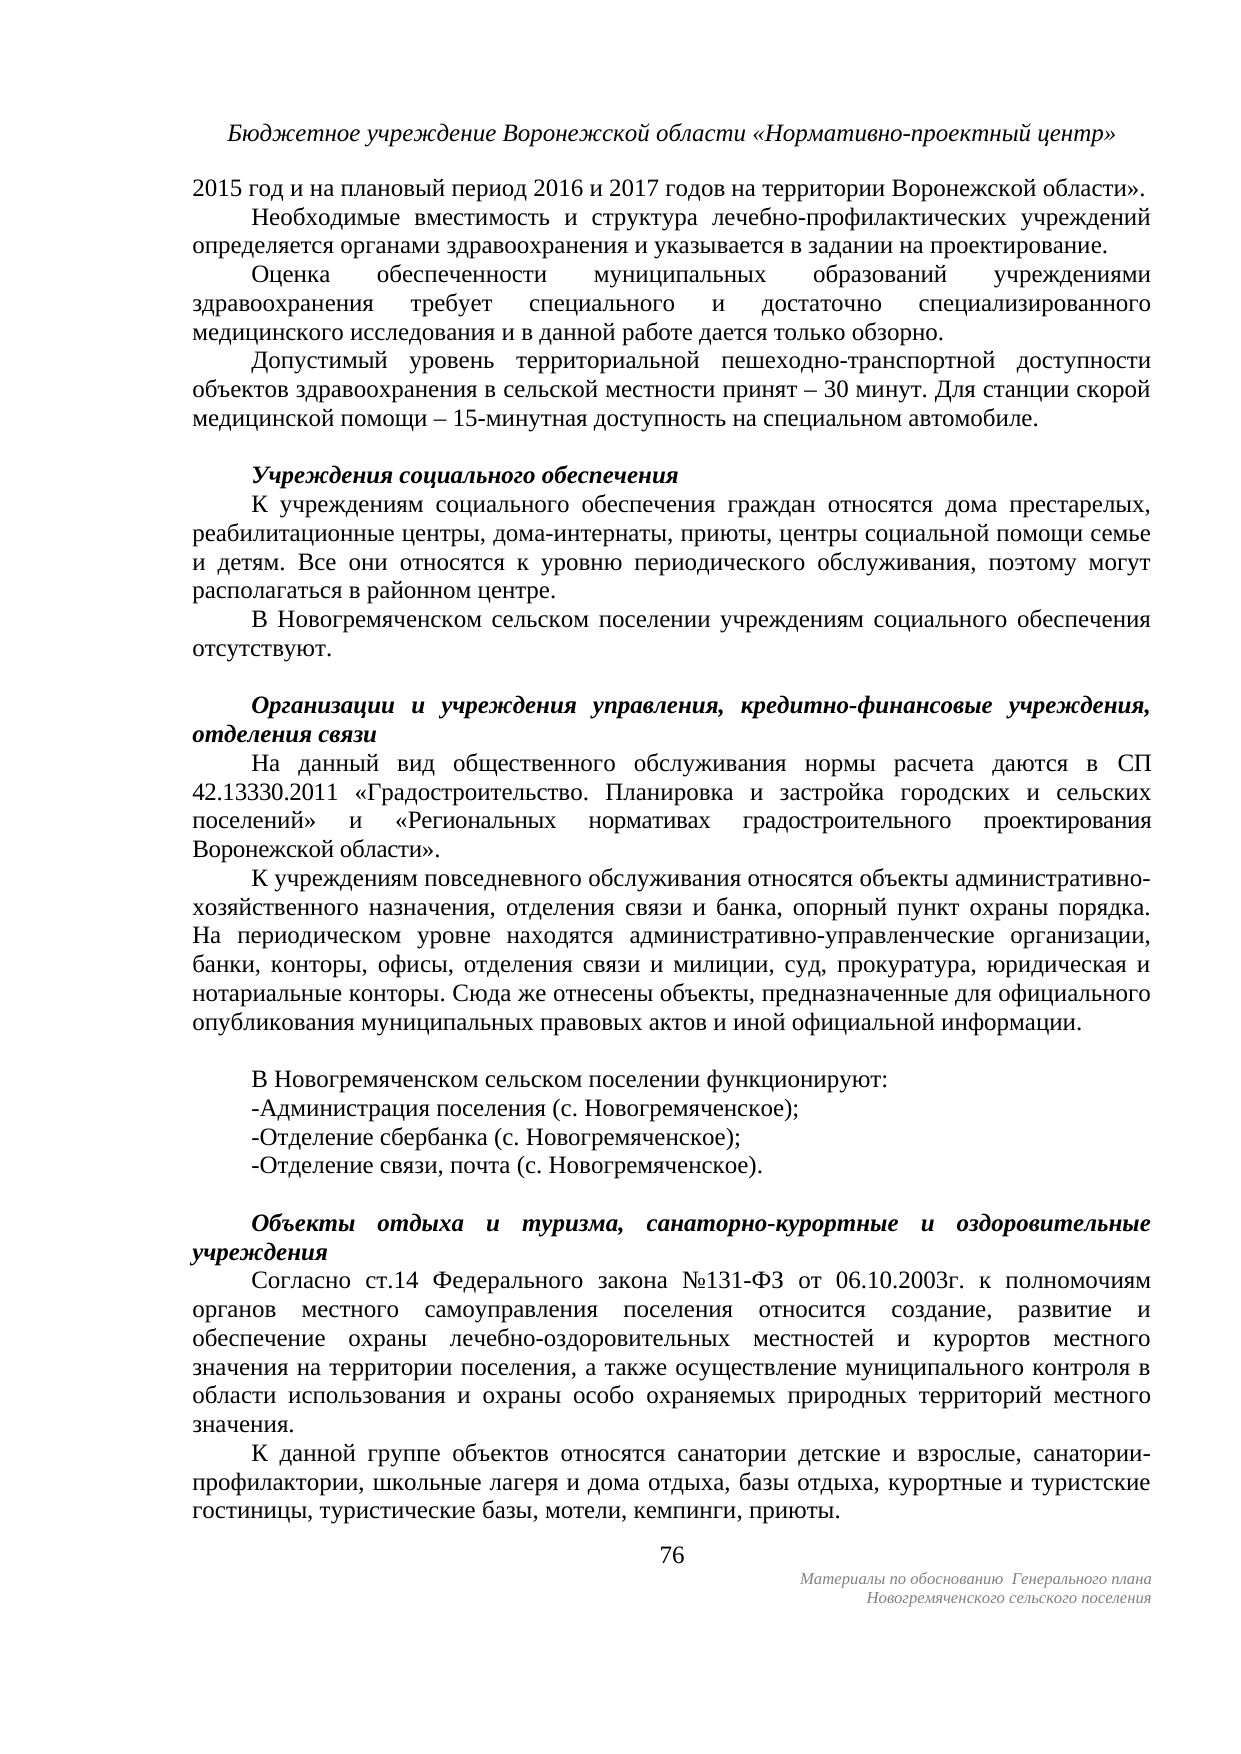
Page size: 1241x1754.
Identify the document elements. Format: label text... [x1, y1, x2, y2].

text В Новогремяченском сельском поселении функционируют: [192, 1064, 1152, 1093]
text -Отделение связи, почта (с. Новогремяченское). [192, 1150, 1152, 1179]
text К учреждениям социального обеспечения граждан относятся дома престарелых, реабилитационные центры, дома-интернаты, приюты, центры социальной помощи семье и детям. Все они относятся к уровню периодического обслуживания, поэтому могут располагаться в районном центре. [192, 489, 1152, 604]
text К данной группе объектов относятся санатории детские и взрослые, санатории-профилактории, школьные лагеря и дома отдыха, базы отдыха, курортные и туристские гостиницы, туристические базы, мотели, кемпинги, приюты. [192, 1438, 1152, 1524]
text Объекты отдыха и туризма, санаторно-курортные и оздоровительные учреждения [192, 1208, 1152, 1265]
text Оценка обеспеченности муниципальных образований учреждениями здравоохранения требует специального и достаточно специализированного медицинского исследования и в данной работе дается только обзорно. [192, 259, 1152, 345]
text Согласно ст.14 Федерального закона №131-ФЗ от 06.10.2003г. к полномочиям органов местного самоуправления поселения относится создание, развитие и обеспечение охраны лечебно-оздоровительных местностей и курортов местного значения на территории поселения, а также осуществление муниципального контроля в области использования и охраны особо охраняемых природных территорий местного значения. [192, 1265, 1152, 1438]
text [192, 173, 1152, 202]
text В Новогремяченском сельском поселении учреждениям социального обеспечения отсутствуют. [192, 604, 1152, 662]
text На данный вид общественного обслуживания нормы расчета даются в СП 42.13330.2011 «Градостроительство. Планировка и застройка городских и сельских поселений» и «Региональных нормативах градостроительного проектирования Воронежской области». [192, 748, 1152, 863]
text -Администрация поселения (с. Новогремяченское); [192, 1093, 1152, 1122]
text Допустимый уровень территориальной пешеходно-транспортной доступности объектов здравоохранения в сельской местности принят – 30 минут. Для станции скорой медицинской помощи – 15-минутная доступность на специальном автомобиле. [192, 345, 1152, 432]
text -Отделение сбербанка (с. Новогремяченское); [192, 1122, 1152, 1150]
text Организации и учреждения управления, кредитно-финансовые учреждения, отделения связи [192, 690, 1152, 748]
text Необходимые вместимость и структура лечебно-профилактических учреждений определяется органами здравоохранения и указывается в задании на проектирование. [192, 202, 1152, 259]
text К учреждениям повседневного обслуживания относятся объекты административно-хозяйственного назначения, отделения связи и банка, опорный пункт охраны порядка. На периодическом уровне находятся административно-управленческие организации, банки, конторы, офисы, отделения связи и милиции, суд, прокуратура, юридическая и нотариальные конторы. Сюда же отнесены объекты, предназначенные для официального опубликования муниципальных правовых актов и иной официальной информации. [192, 863, 1152, 1035]
text Учреждения социального обеспечения [192, 460, 1152, 489]
